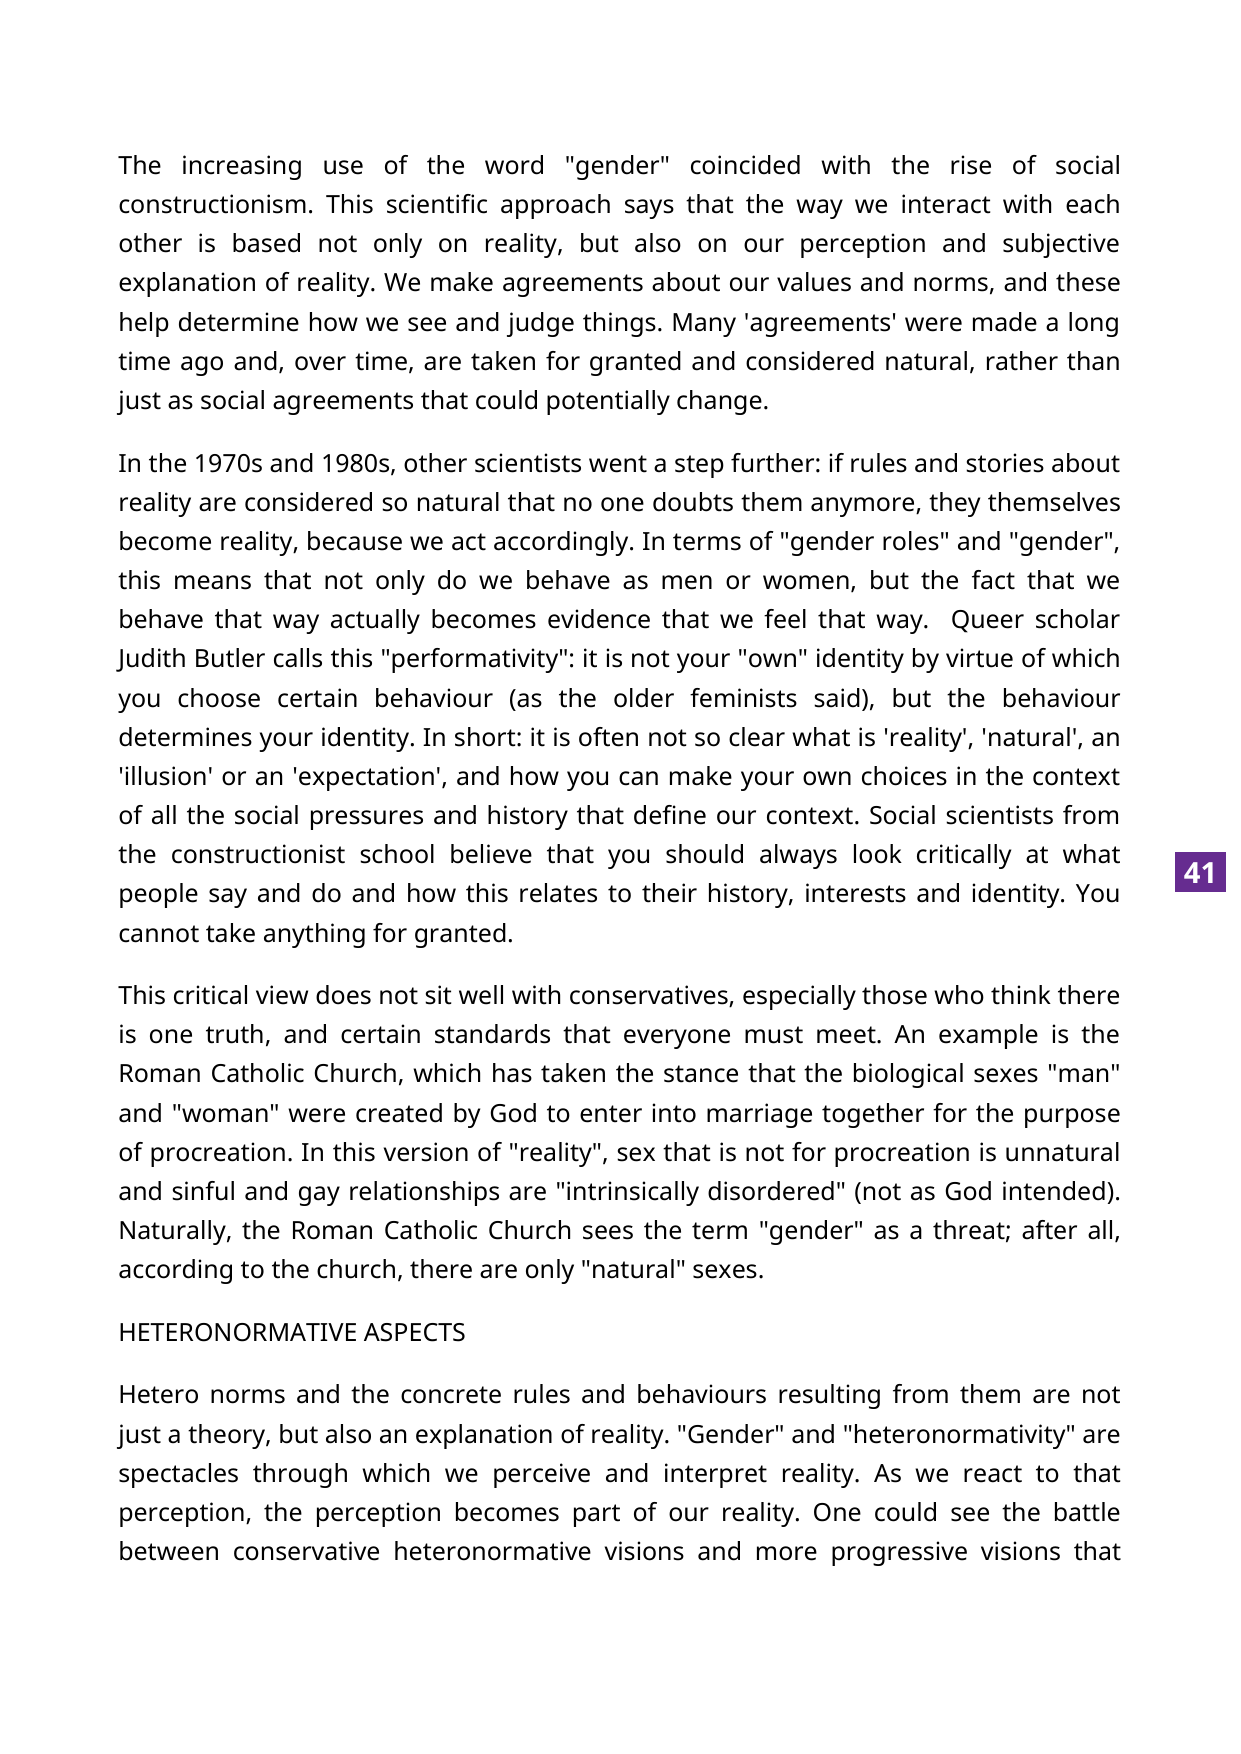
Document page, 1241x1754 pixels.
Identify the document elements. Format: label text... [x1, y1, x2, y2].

text HETERONORMATIVE ASPECTS [118, 1314, 1122, 1349]
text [118, 1377, 1122, 1568]
text The increasing use of the word "gender" coincided with the rise of social constructionism. This scientific approach says that the way we interact with each other is based not only on reality, but also on our perception and subjective explanation of reality. We make agreements about our values and norms, and these help determine how we see and judge things. Many 'agreements' were made a long time ago and, over time, are taken for granted and considered natural, rather than just as social agreements that could potentially change. [118, 148, 1122, 417]
text In the 1970s and 1980s, other scientists went a step further: if rules and stories about reality are considered so natural that no one doubts them anymore, they themselves become reality, because we act accordingly. In terms of "gender roles" and "gender", this means that not only do we behave as men or women, but the fact that we behave that way actually becomes evidence that we feel that way. Queer scholar Judith Butler calls this "performativity": it is not your "own" identity by virtue of which you choose certain behaviour (as the older feminists said), but the behaviour determines your identity. In short: it is often not so clear what is 'reality', 'natural', an 'illusion' or an 'expectation', and how you can make your own choices in the context of all the social pressures and history that define our context. Social scientists from the constructionist school believe that you should always look critically at what people say and do and how this relates to their history, interests and identity. You cannot take anything for granted. [118, 445, 1122, 949]
text This critical view does not sit well with conservatives, especially those who think there is one truth, and certain standards that everyone must meet. An example is the Roman Catholic Church, which has taken the stance that the biological sexes "man" and "woman" were created by God to enter into marriage together for the purpose of procreation. In this version of "reality", sex that is not for procreation is unnatural and sinful and gay relationships are "intrinsically disordered" (not as God intended). Naturally, the Roman Catholic Church sees the term "gender" as a threat; after all, according to the church, there are only "natural" sexes. [118, 978, 1122, 1286]
